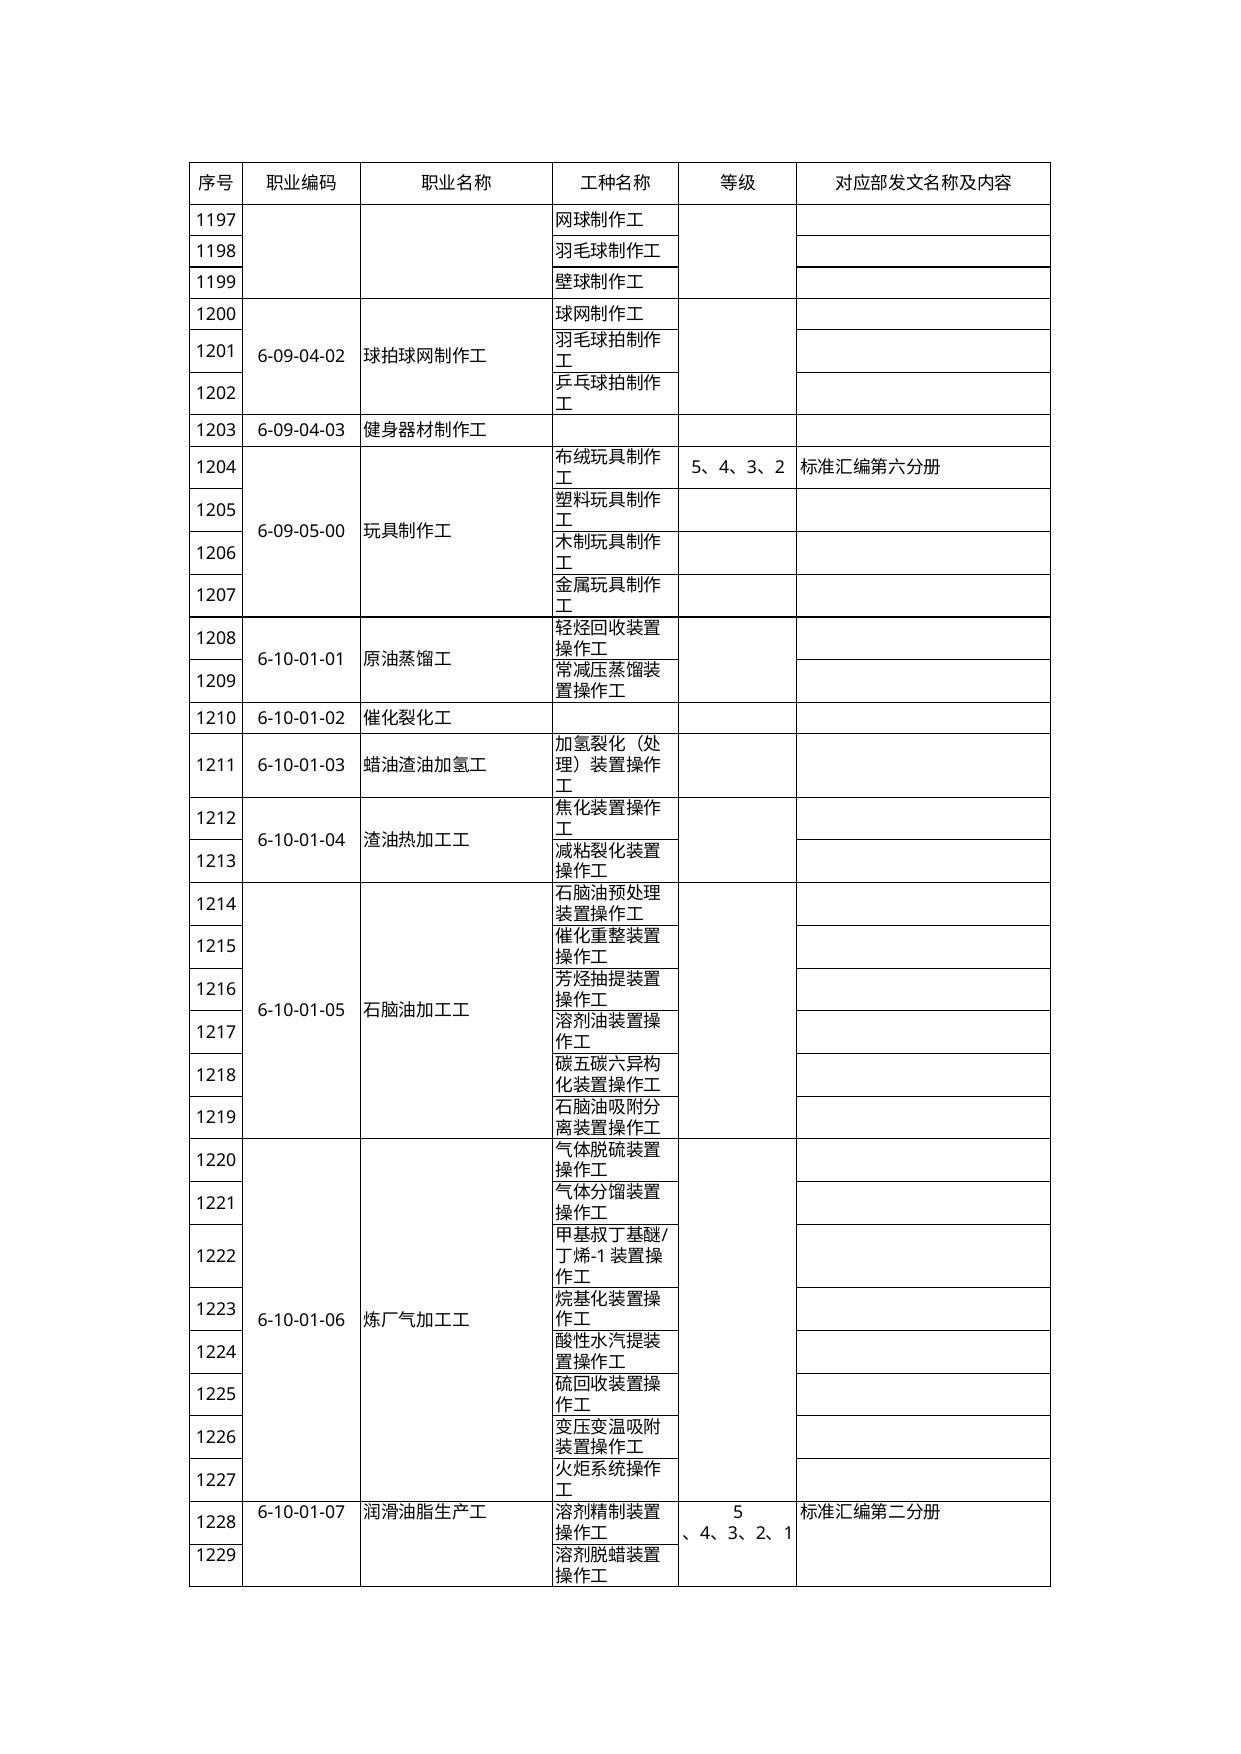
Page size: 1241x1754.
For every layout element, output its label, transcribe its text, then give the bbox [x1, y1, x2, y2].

table_header 职业名称 [361, 163, 552, 204]
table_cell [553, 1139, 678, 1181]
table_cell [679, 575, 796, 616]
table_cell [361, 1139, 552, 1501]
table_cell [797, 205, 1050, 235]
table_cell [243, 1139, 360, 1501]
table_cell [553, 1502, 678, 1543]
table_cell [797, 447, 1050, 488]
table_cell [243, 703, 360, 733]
table_header 对应部发文名称及内容 [797, 163, 1050, 204]
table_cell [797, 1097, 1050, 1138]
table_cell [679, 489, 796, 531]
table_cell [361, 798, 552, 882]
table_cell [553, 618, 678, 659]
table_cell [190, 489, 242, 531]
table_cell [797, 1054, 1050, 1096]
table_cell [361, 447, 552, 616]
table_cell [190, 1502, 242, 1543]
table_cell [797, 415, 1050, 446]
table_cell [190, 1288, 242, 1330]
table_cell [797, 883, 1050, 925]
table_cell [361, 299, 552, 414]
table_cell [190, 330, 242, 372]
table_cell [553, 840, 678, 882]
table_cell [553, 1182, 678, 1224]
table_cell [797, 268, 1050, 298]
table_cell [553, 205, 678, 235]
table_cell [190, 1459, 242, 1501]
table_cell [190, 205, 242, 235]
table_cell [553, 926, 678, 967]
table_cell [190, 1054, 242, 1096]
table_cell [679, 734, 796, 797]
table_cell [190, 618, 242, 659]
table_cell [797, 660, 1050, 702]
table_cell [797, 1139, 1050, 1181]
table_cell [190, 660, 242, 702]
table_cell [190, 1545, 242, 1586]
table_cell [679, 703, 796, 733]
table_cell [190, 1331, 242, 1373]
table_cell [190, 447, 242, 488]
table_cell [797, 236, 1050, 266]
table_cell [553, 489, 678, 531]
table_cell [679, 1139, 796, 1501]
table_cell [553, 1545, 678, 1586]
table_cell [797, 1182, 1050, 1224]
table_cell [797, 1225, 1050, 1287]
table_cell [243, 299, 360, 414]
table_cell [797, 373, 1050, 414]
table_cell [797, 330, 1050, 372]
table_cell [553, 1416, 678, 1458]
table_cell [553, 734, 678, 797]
table_header 职业编码 [243, 163, 360, 204]
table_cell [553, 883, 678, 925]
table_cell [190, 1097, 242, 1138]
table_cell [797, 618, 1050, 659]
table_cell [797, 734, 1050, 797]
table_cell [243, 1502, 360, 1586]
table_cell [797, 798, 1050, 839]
table_header 工种名称 [553, 163, 678, 204]
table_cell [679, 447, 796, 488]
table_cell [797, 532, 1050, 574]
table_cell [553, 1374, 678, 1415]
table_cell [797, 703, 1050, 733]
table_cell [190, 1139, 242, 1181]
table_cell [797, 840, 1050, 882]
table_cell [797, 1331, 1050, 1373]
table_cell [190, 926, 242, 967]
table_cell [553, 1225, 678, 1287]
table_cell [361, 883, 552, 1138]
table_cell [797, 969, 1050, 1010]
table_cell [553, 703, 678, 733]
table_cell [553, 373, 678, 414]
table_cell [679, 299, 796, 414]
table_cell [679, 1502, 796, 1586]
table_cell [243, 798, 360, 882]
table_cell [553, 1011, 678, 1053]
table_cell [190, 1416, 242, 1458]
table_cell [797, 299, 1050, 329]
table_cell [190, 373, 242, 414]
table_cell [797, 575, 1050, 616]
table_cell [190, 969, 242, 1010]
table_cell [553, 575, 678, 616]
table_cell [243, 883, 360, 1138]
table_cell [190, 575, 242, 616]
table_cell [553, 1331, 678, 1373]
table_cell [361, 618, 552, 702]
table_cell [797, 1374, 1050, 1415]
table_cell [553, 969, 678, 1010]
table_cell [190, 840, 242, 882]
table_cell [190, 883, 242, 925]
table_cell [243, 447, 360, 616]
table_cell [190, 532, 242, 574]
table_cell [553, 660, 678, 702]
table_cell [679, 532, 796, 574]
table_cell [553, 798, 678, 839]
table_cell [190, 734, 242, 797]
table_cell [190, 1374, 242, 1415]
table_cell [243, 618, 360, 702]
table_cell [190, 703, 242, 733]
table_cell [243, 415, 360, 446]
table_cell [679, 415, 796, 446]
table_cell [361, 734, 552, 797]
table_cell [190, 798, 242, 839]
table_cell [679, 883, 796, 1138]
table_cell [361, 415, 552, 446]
table_header 等级 [679, 163, 796, 204]
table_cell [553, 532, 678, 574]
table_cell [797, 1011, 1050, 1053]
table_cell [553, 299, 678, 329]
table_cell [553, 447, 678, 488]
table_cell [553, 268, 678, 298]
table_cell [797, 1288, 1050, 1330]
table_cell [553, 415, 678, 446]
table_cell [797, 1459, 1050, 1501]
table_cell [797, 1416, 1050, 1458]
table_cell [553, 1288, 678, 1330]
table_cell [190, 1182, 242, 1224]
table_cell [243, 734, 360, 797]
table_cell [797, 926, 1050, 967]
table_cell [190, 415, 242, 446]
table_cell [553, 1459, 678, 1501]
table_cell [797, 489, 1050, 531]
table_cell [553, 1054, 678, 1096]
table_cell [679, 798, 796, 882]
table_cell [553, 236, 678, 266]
table_header 序号 [190, 163, 242, 204]
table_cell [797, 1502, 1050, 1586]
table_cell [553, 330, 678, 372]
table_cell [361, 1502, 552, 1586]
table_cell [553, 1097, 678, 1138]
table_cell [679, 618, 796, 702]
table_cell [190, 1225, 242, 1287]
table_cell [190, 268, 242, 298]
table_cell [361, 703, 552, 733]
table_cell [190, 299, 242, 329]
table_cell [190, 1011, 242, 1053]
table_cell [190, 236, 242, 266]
